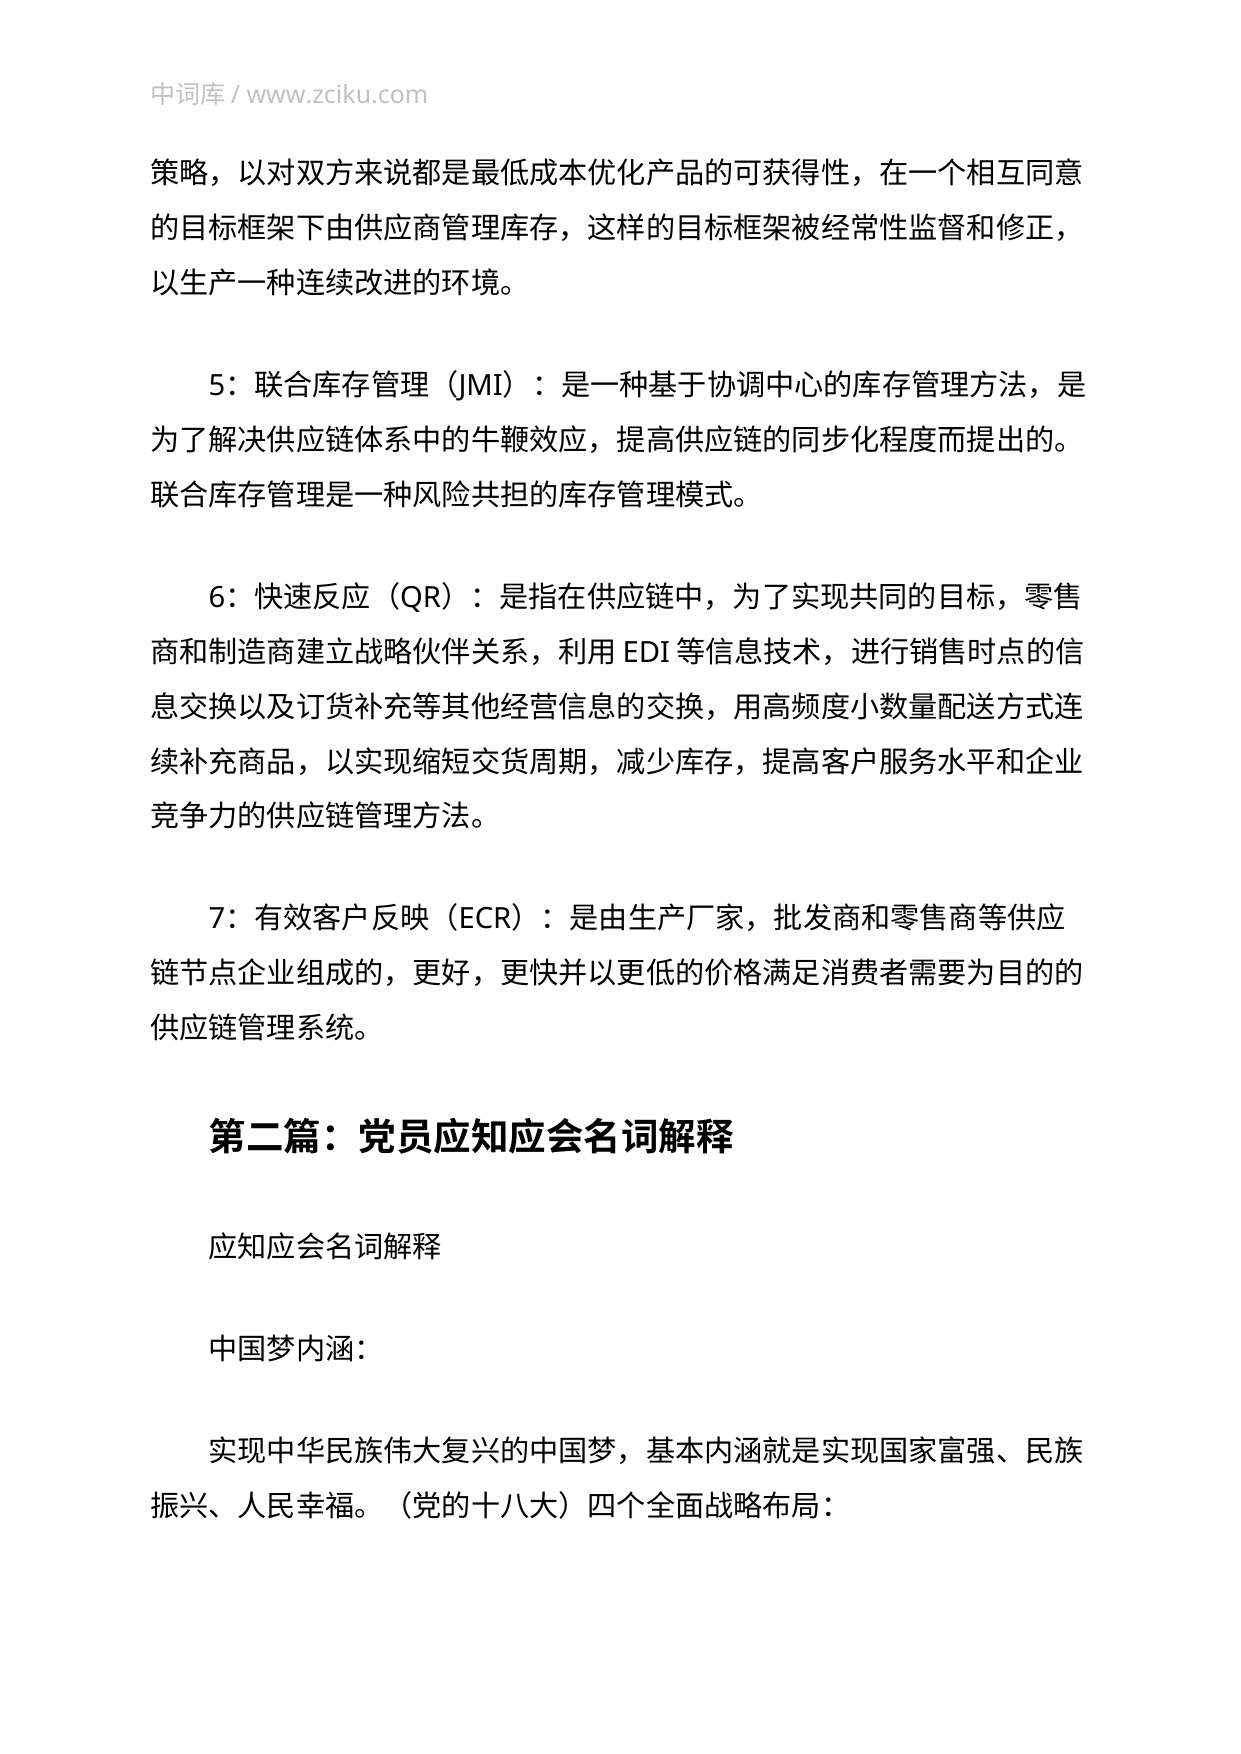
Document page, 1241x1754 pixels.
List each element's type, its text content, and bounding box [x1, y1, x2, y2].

text 5：联合库存管理（JMI）：是一种基于协调中心的库存管理方法，是为了解决供应链体系中的牛鞭效应，提高供应链的同步化程度而提出的。联合库存管理是一种风险共担的库存管理模式。 [150, 362, 1090, 514]
text 应知应会名词解释 [150, 1224, 1090, 1266]
text 实现中华民族伟大复兴的中国梦，基本内涵就是实现国家富强、民族振兴、人民幸福。（党的十八大）四个全面战略布局： [150, 1427, 1090, 1524]
text 6：快速反应（QR）：是指在供应链中，为了实现共同的目标，零售商和制造商建立战略伙伴关系，利用EDI等信息技术，进行销售时点的信息交换以及订货补充等其他经营信息的交换，用高频度小数量配送方式连续补充商品，以实现缩短交货周期，减少库存，提高客户服务水平和企业竞争力的供应链管理方法。 [150, 573, 1090, 835]
text 第二篇：党员应知应会名词解释 [150, 1106, 1090, 1161]
text 7：有效客户反映（ECR）：是由生产厂家，批发商和零售商等供应链节点企业组成的，更好，更快并以更低的价格满足消费者需要为目的的供应链管理系统。 [150, 895, 1090, 1047]
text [150, 150, 1090, 302]
text 中国梦内涵： [150, 1326, 1090, 1368]
